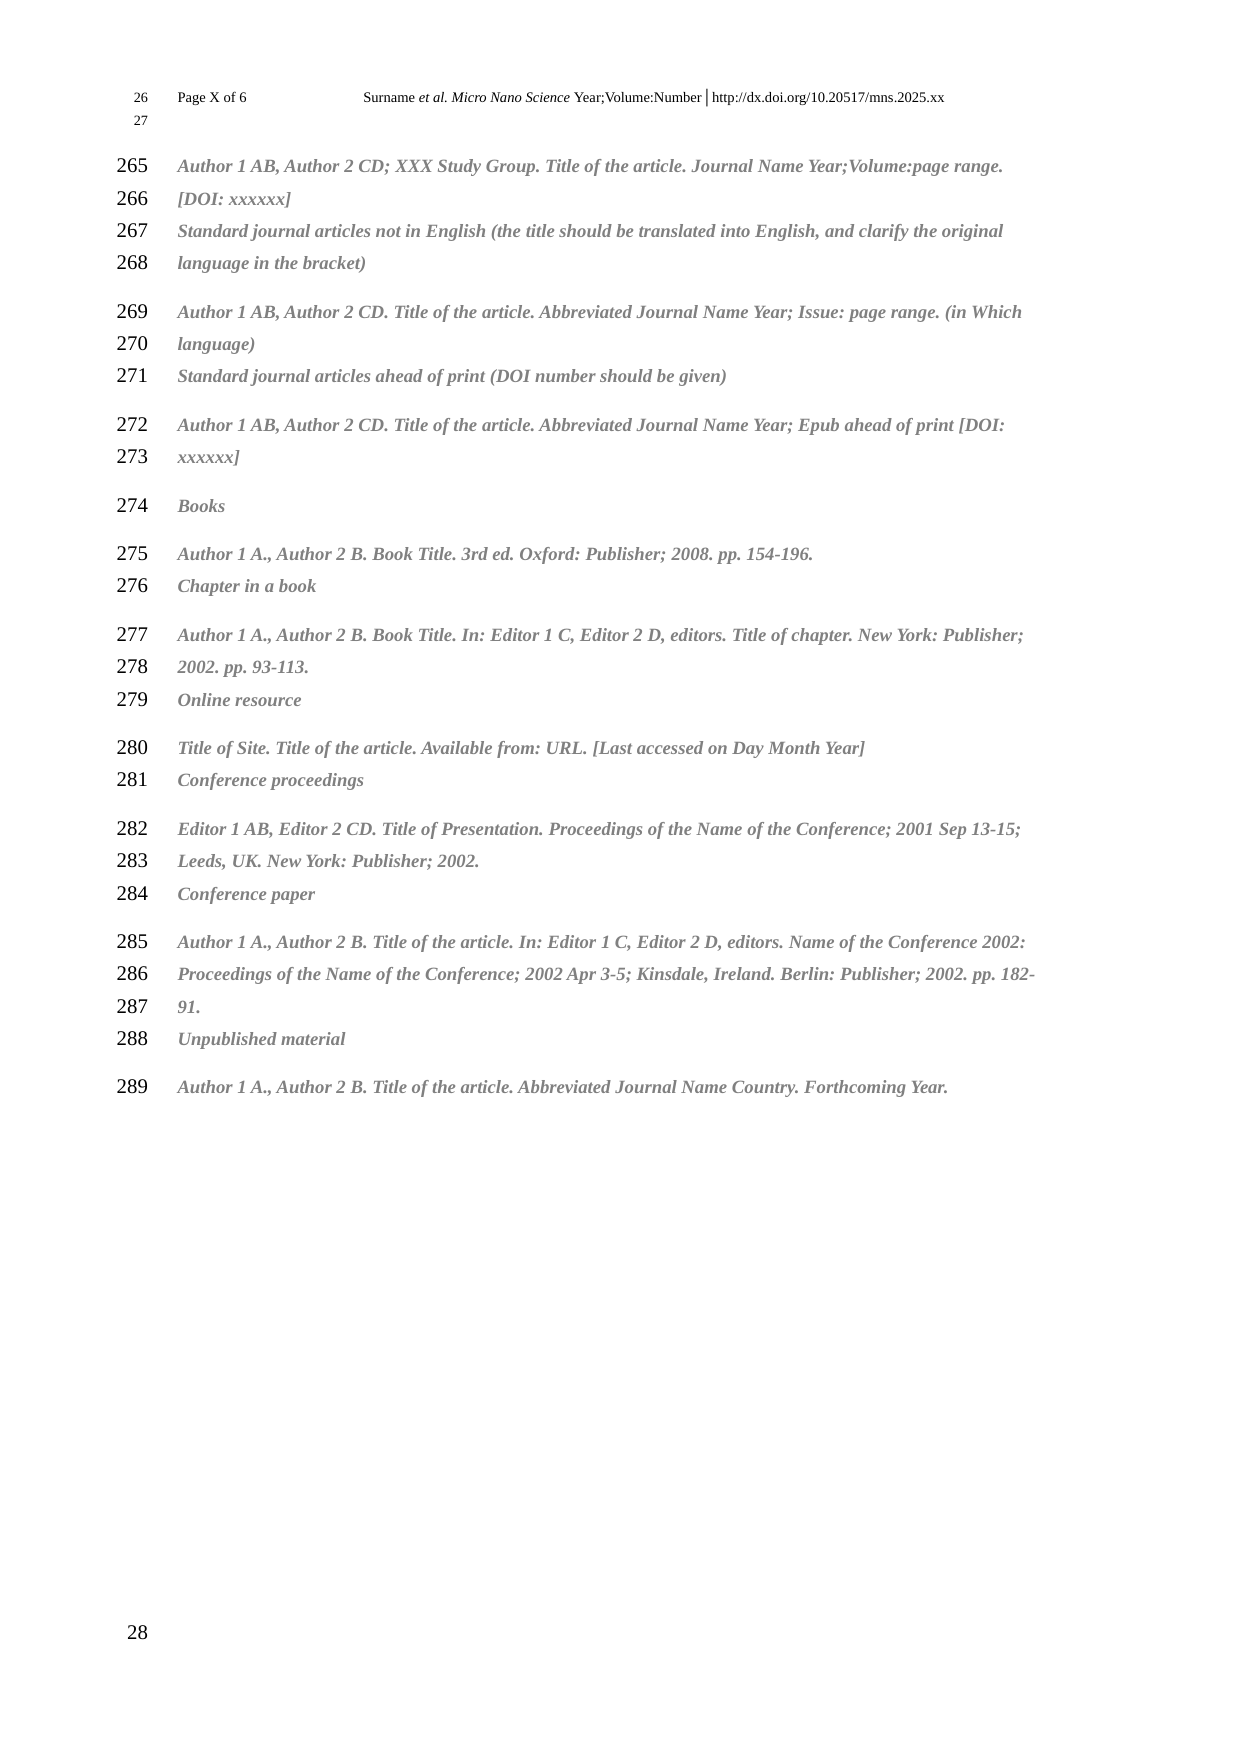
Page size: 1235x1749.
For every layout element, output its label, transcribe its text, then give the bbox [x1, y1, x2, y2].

text Title of Site. Title of the article. Available from: URL. [Last accessed on Day Month Year] [177, 737, 1057, 759]
text Author 1 AB, Author 2 CD. Title of the article. Abbreviated Journal Name Year; Issue: page range. (in Which language) [177, 301, 1057, 354]
text Author 1 A., Author 2 B. Book Title. 3rd ed. Oxford: Publisher; 2008. pp. 154-196. [177, 543, 1057, 565]
text Author 1 AB, Author 2 CD; XXX Study Group. Title of the article. Journal Name Year;Volume:page range. [DOI: xxxxxx] [177, 155, 1057, 209]
text Chapter in a book [177, 575, 1057, 597]
text Conference proceedings [177, 769, 1057, 791]
text Author 1 A., Author 2 B. Title of the article. In: Editor 1 C, Editor 2 D, editors. Name of the Conference 2002: Proceedings of the Name of the Conference; 2002 Apr 3-5; Kinsdale, Ireland. Berlin: Publisher; 2002. pp. 182-91. [177, 931, 1057, 1017]
text Unpublished material [177, 1028, 1057, 1049]
text Conference paper [177, 882, 1057, 904]
text Author 1 AB, Author 2 CD. Title of the article. Abbreviated Journal Name Year; Epub ahead of print [DOI: xxxxxx] [177, 414, 1057, 468]
text Standard journal articles ahead of print (DOI number should be given) [177, 365, 1057, 387]
text Editor 1 AB, Editor 2 CD. Title of Presentation. Proceedings of the Name of the Conference; 2001 Sep 13-15; Leeds, UK. New York: Publisher; 2002. [177, 818, 1057, 872]
text Books [177, 494, 1057, 516]
text Author 1 A., Author 2 B. Book Title. In: Editor 1 C, Editor 2 D, editors. Title of chapter. New York: Publisher; 2002. pp. 93-113. [177, 624, 1057, 678]
text Standard journal articles not in English (the title should be translated into English, and clarify the original language in the bracket) [177, 220, 1057, 274]
text Author 1 A., Author 2 B. Title of the article. Abbreviated Journal Name Country. Forthcoming Year. [177, 1076, 1057, 1098]
text Online resource [177, 688, 1057, 710]
